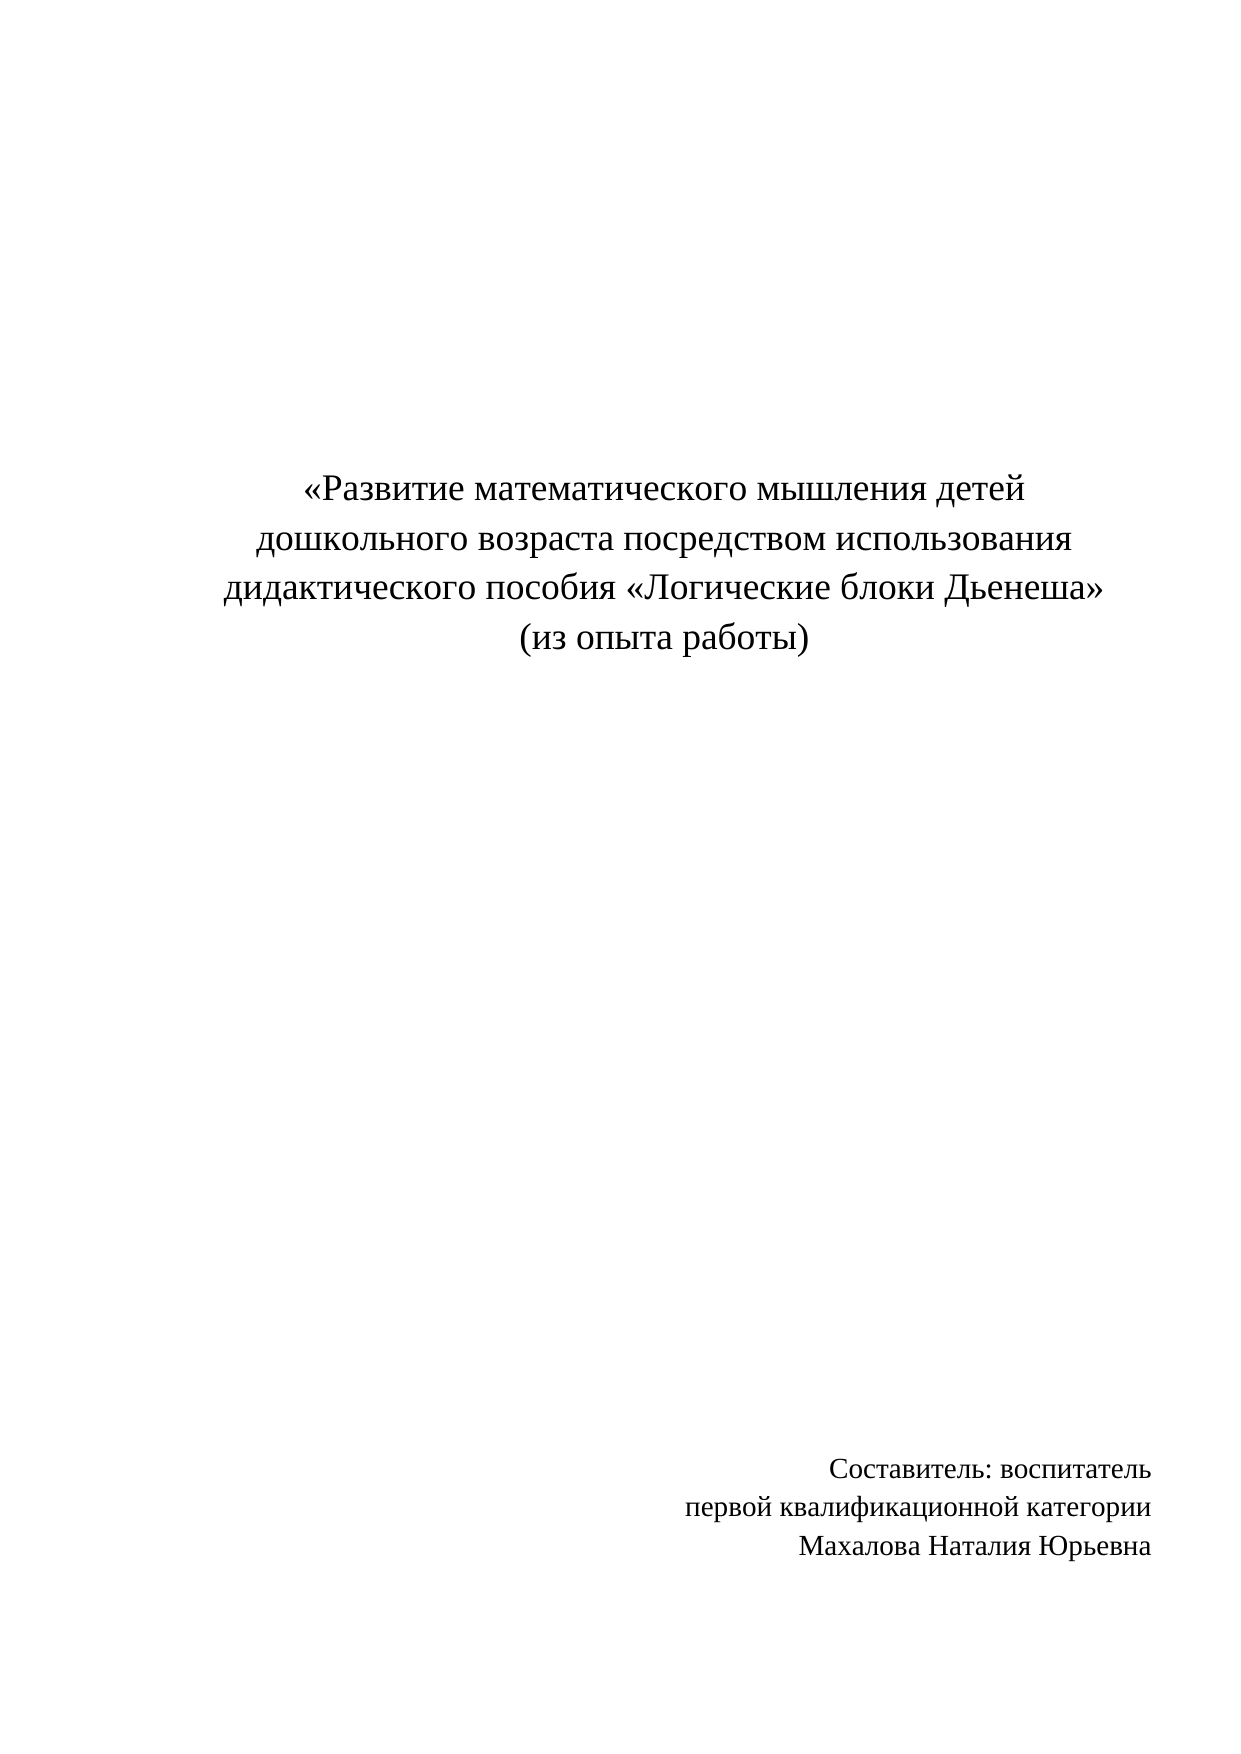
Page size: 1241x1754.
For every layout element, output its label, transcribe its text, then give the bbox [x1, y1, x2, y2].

text «Развитие математического мышления детей [177, 466, 1152, 509]
text Составитель: воспитатель [177, 1451, 1152, 1484]
text первой квалификационной категории [177, 1489, 1152, 1523]
text дошкольного возраста посредством использования дидактического пособия «Логические блоки Дьенеша» [177, 515, 1152, 608]
text Махалова Наталия Юрьевна [177, 1528, 1152, 1562]
text (из опыта работы) [177, 614, 1152, 657]
